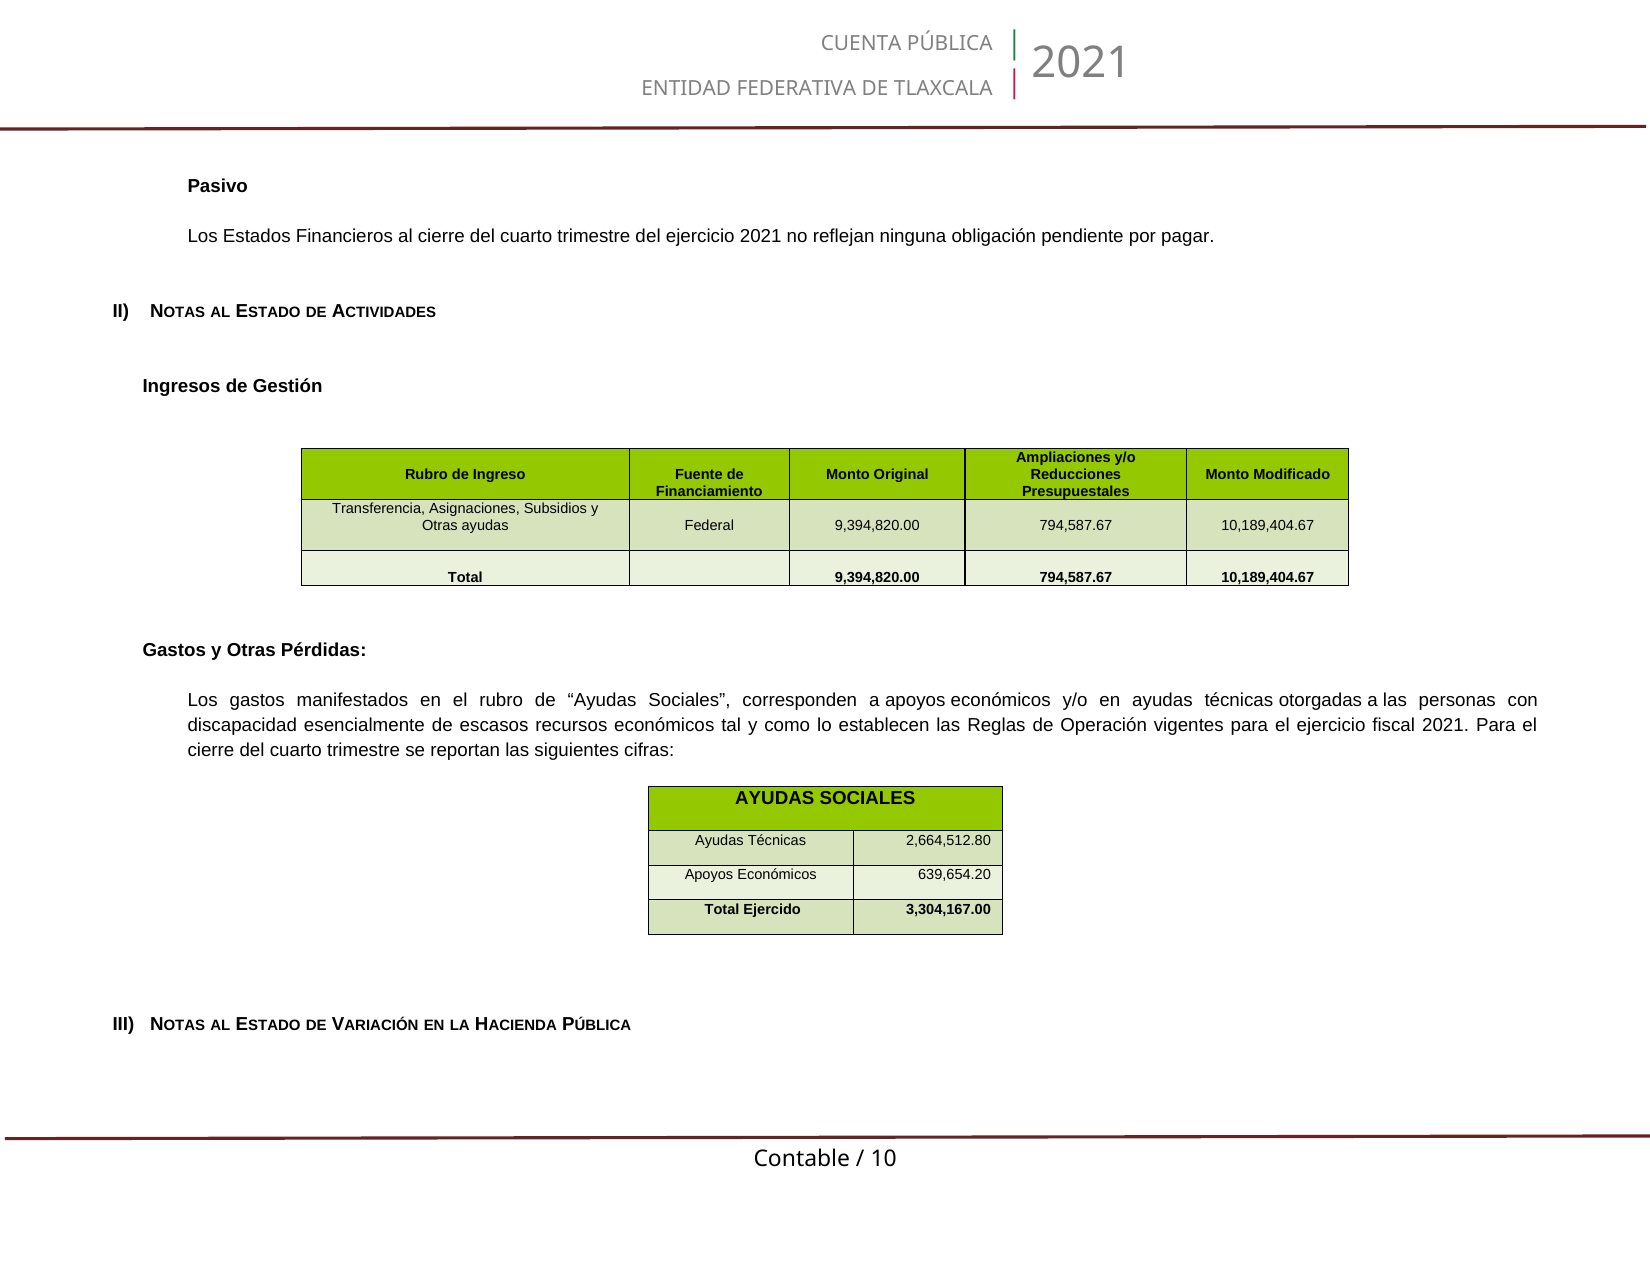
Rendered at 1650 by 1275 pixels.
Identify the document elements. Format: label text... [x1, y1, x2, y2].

text Gastos y Otras Pérdidas: [142, 636, 1538, 661]
table_cell 794,587.67 [966, 551, 1186, 585]
table_cell Ayudas Técnicas [649, 831, 853, 865]
text III) Notas al Estado de Variación en la Hacienda Pública [112, 1010, 1538, 1035]
text II) Notas al Estado de Actividades [112, 298, 1538, 323]
table_cell 639,654.20 [854, 866, 1002, 899]
table_cell 10,189,404.67 [1187, 500, 1348, 550]
table_cell Total [302, 551, 629, 585]
table_header AYUDAS SOCIALES [649, 787, 1002, 830]
text Pasivo [112, 173, 1538, 198]
table_cell Federal [630, 500, 789, 550]
table_header Rubro de Ingreso [302, 449, 629, 499]
table_cell 794,587.67 [966, 500, 1186, 550]
text Los gastos manifestados en el rubro de “Ayudas Sociales”, corresponden a apoyos económicos y/o en ayudas técnicas otorgadas a las personas con discapacidad esencialmente de escasos recursos económicos tal y como lo establecen las Reglas de Operación vigentes para el ejercicio fiscal 2021. Para el cierre del cuarto trimestre se reportan las siguientes cifras: [142, 686, 1538, 761]
table_cell [630, 551, 789, 585]
table_header Monto Modificado [1187, 449, 1348, 499]
text Ingresos de Gestión [142, 373, 1538, 398]
table_header Fuente de Financiamiento [630, 449, 789, 499]
table_cell 9,394,820.00 [790, 551, 964, 585]
picture [1007, 19, 1027, 103]
table_header Ampliaciones y/o Reducciones Presupuestales [966, 449, 1186, 499]
table_cell 3,304,167.00 [854, 900, 1002, 934]
table_cell Apoyos Económicos [649, 866, 853, 899]
table_cell 9,394,820.00 [790, 500, 964, 550]
table_cell Total Ejercido [649, 900, 853, 934]
table_header Monto Original [790, 449, 964, 499]
table_cell Transferencia, Asignaciones, Subsidios y Otras ayudas [302, 500, 629, 550]
text Los Estados Financieros al cierre del cuarto trimestre del ejercicio 2021 no reflejan ninguna obligación pendiente por pagar. [142, 223, 1538, 248]
table_cell 2,664,512.80 [854, 831, 1002, 865]
table_cell 10,189,404.67 [1187, 551, 1348, 585]
